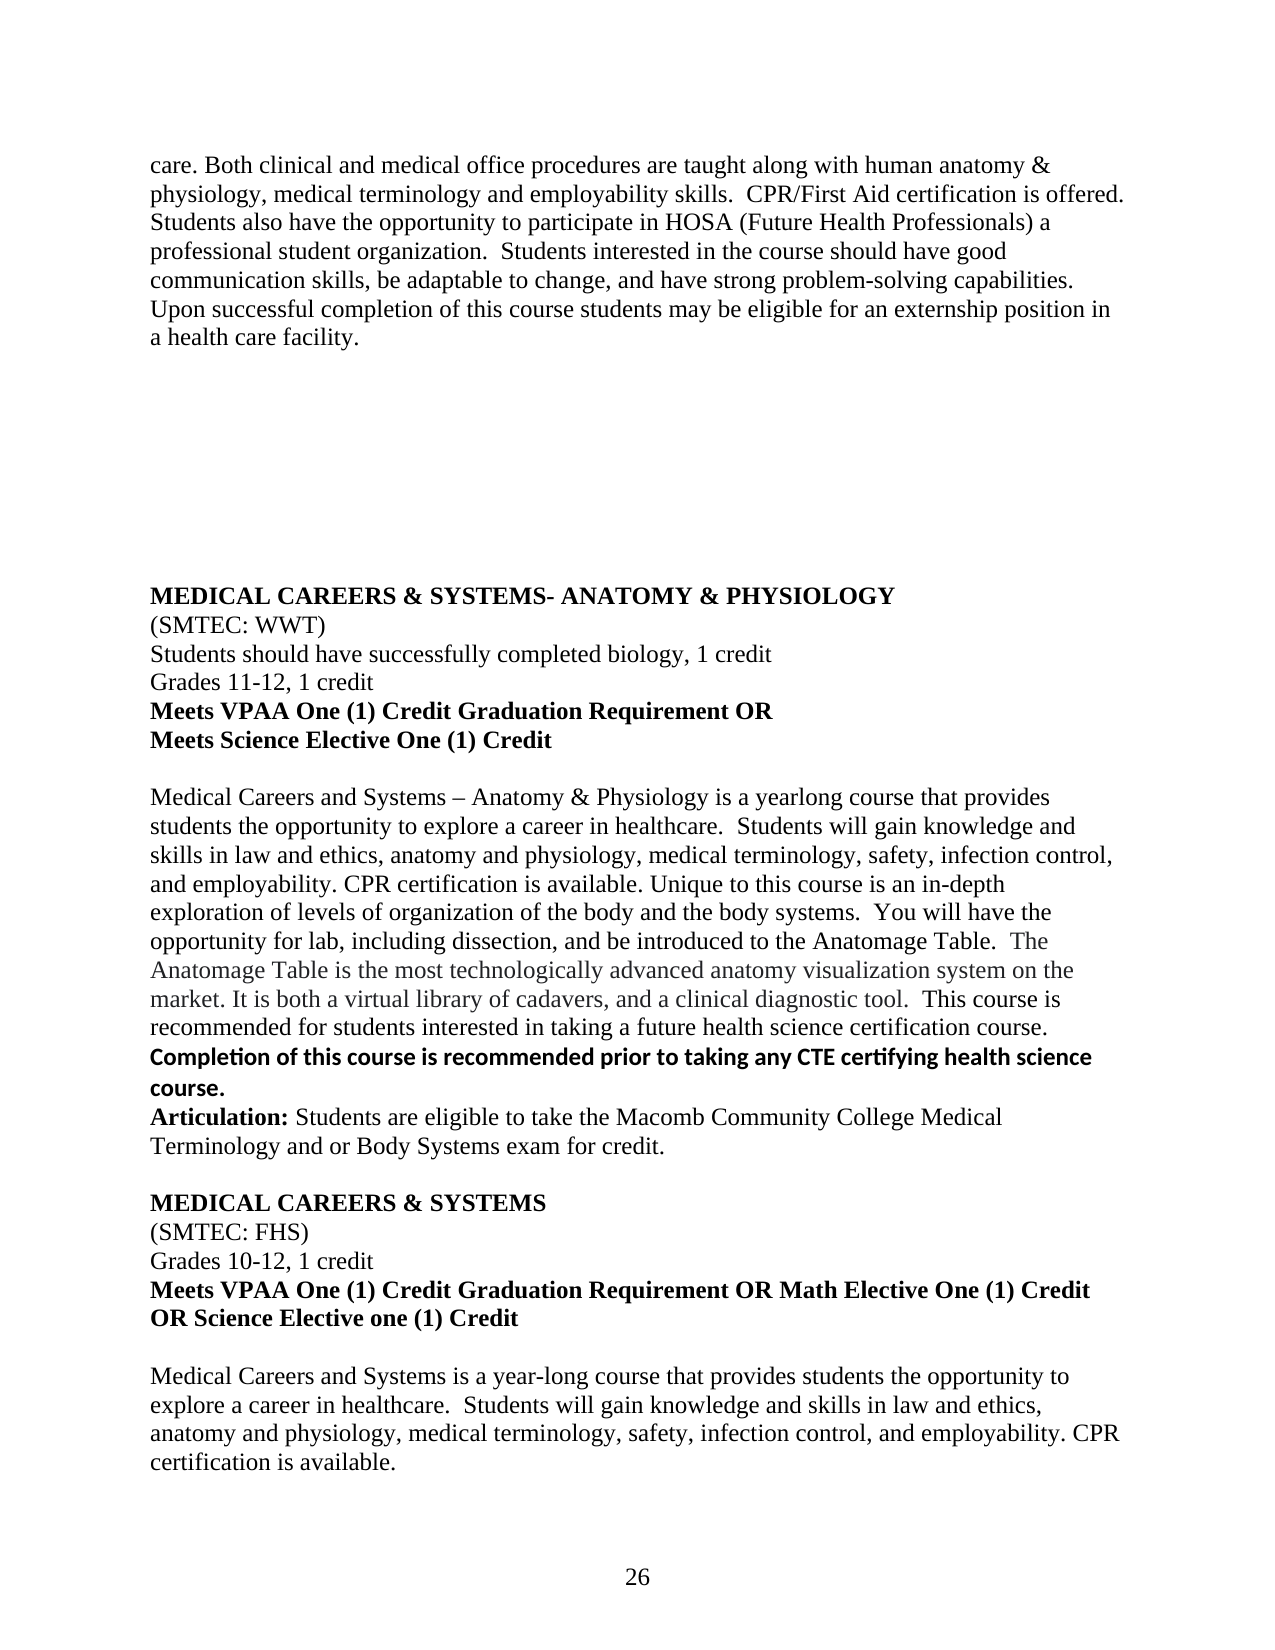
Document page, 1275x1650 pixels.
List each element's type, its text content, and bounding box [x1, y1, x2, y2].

text Students should have successfully completed biology, 1 credit [150, 639, 1125, 667]
text Upon successful completion of this course students may be eligible for an externship position in a health care facility. [150, 294, 1125, 351]
text Medical Careers and Systems – Anatomy & Physiology is a yearlong course that provides students the opportunity to explore a career in healthcare. Students will gain knowledge and skills in law and ethics, anatomy and physiology, medical terminology, safety, infection control, and employability. CPR certification is available. Unique to this course is an in-depth exploration of levels of organization of the body and the body systems. You will have the opportunity for lab, including dissection, and be introduced to the Anatomage Table. The Anatomage Table is the most technologically advanced anatomy visualization system on the market. It is both a virtual library of cadavers, and a clinical diagnostic tool. This course is recommended for students interested in taking a future health science certification course. [150, 782, 1125, 1041]
text Grades 10-12, 1 credit [150, 1246, 1125, 1275]
subtitle Meets VPAA One (1) Credit Graduation Requirement OR [150, 696, 1219, 725]
text Meets VPAA One (1) Credit Graduation Requirement OR Math Elective One (1) Credit OR Science Elective one (1) Credit [150, 1275, 1125, 1332]
subtitle Meets Science Elective One (1) Credit [150, 725, 1172, 754]
text Medical Careers and Systems is a year-long course that provides students the opportunity to explore a career in healthcare. Students will gain knowledge and skills in law and ethics, anatomy and physiology, medical terminology, safety, infection control, and employability. CPR certification is available. [150, 1361, 1125, 1476]
subtitle Completion of this course is recommended prior to taking any CTE certifying health science course. [225, 1041, 1125, 1102]
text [150, 150, 1125, 294]
text (SMTEC: FHS) [150, 1217, 1125, 1246]
subtitle MEDICAL CAREERS & SYSTEMS- ANATOMY & PHYSIOLOGY [150, 581, 1219, 610]
text (SMTEC: WWT) [150, 610, 1125, 639]
text Articulation: Students are eligible to take the Macomb Community College Medical Terminology and or Body Systems exam for credit. [150, 1102, 1125, 1160]
text MEDICAL CAREERS & SYSTEMS [150, 1188, 1125, 1217]
text Grades 11-12, 1 credit [150, 667, 1125, 696]
